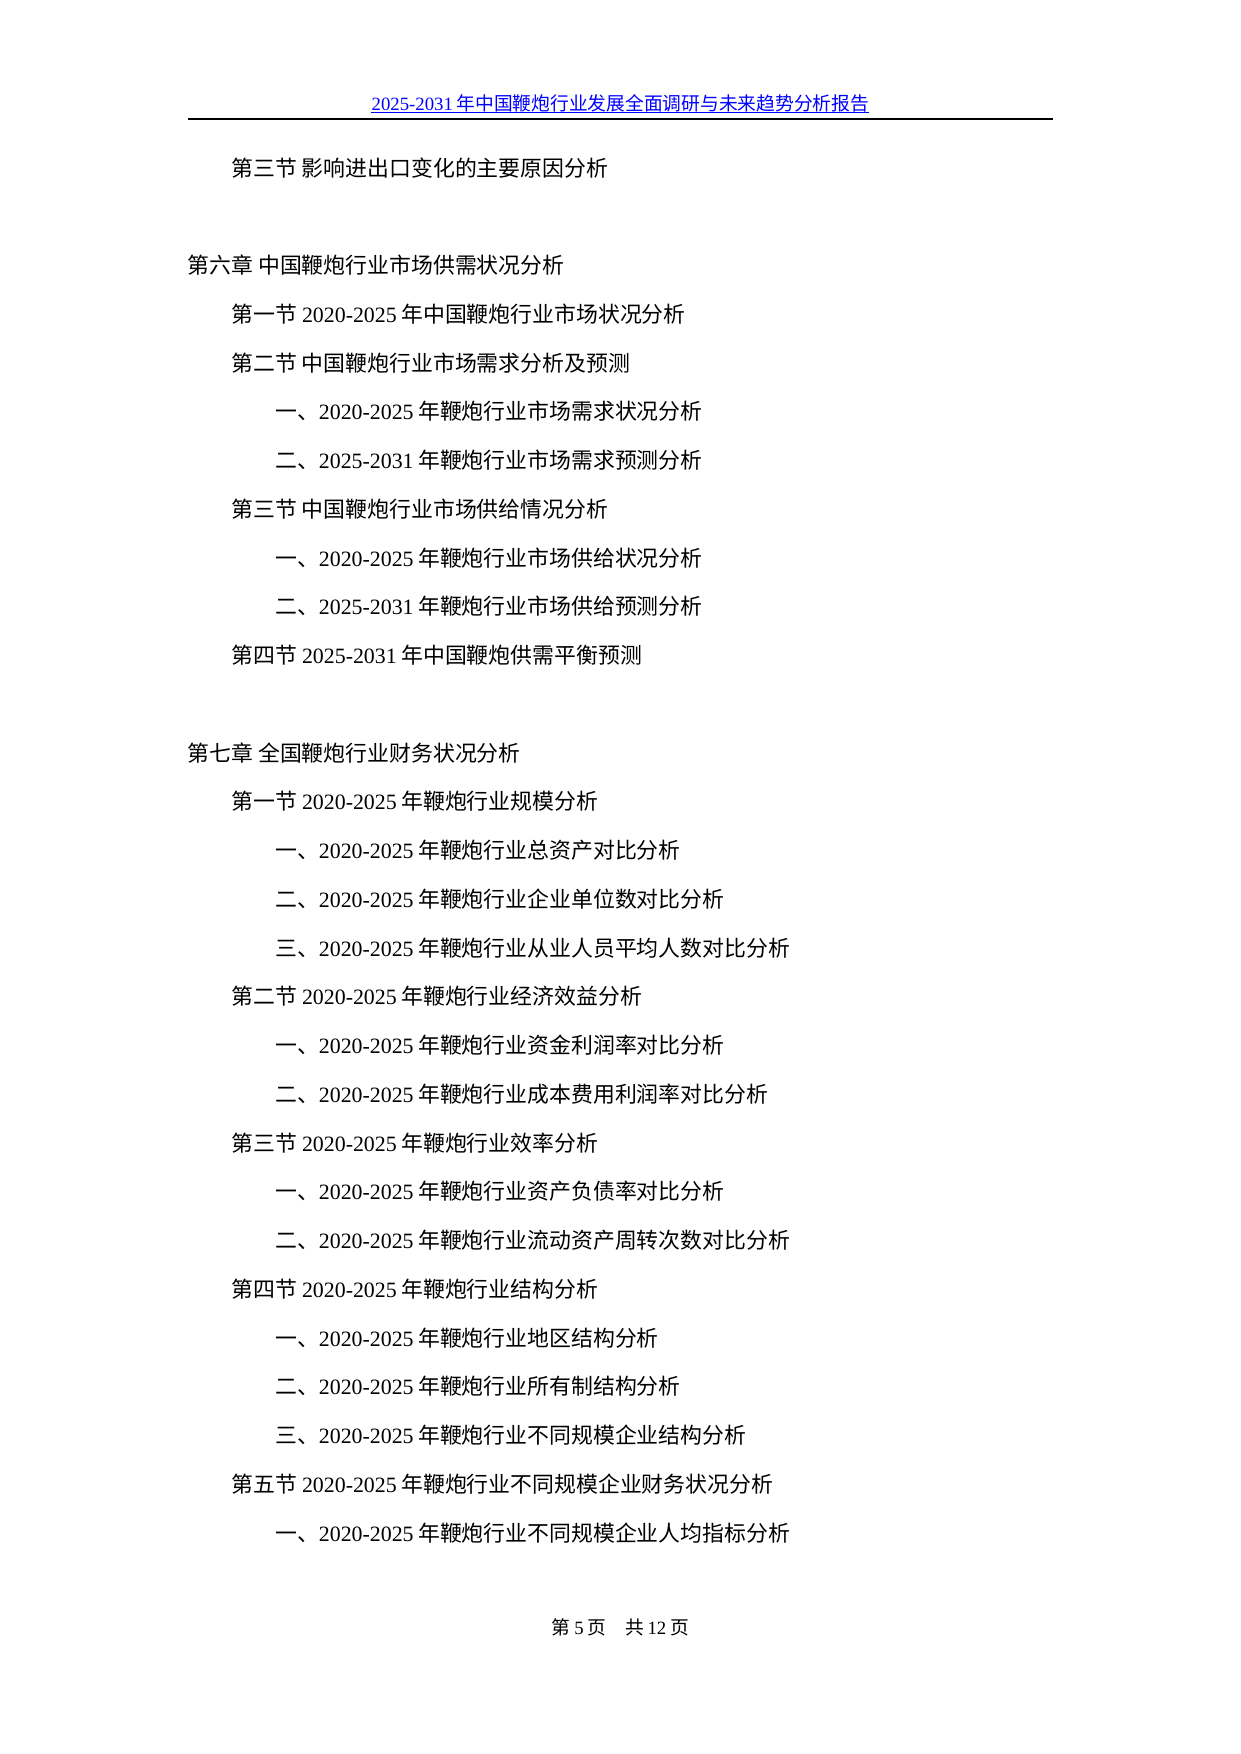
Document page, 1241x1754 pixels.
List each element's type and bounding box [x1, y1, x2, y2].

text [187, 150, 1053, 1548]
